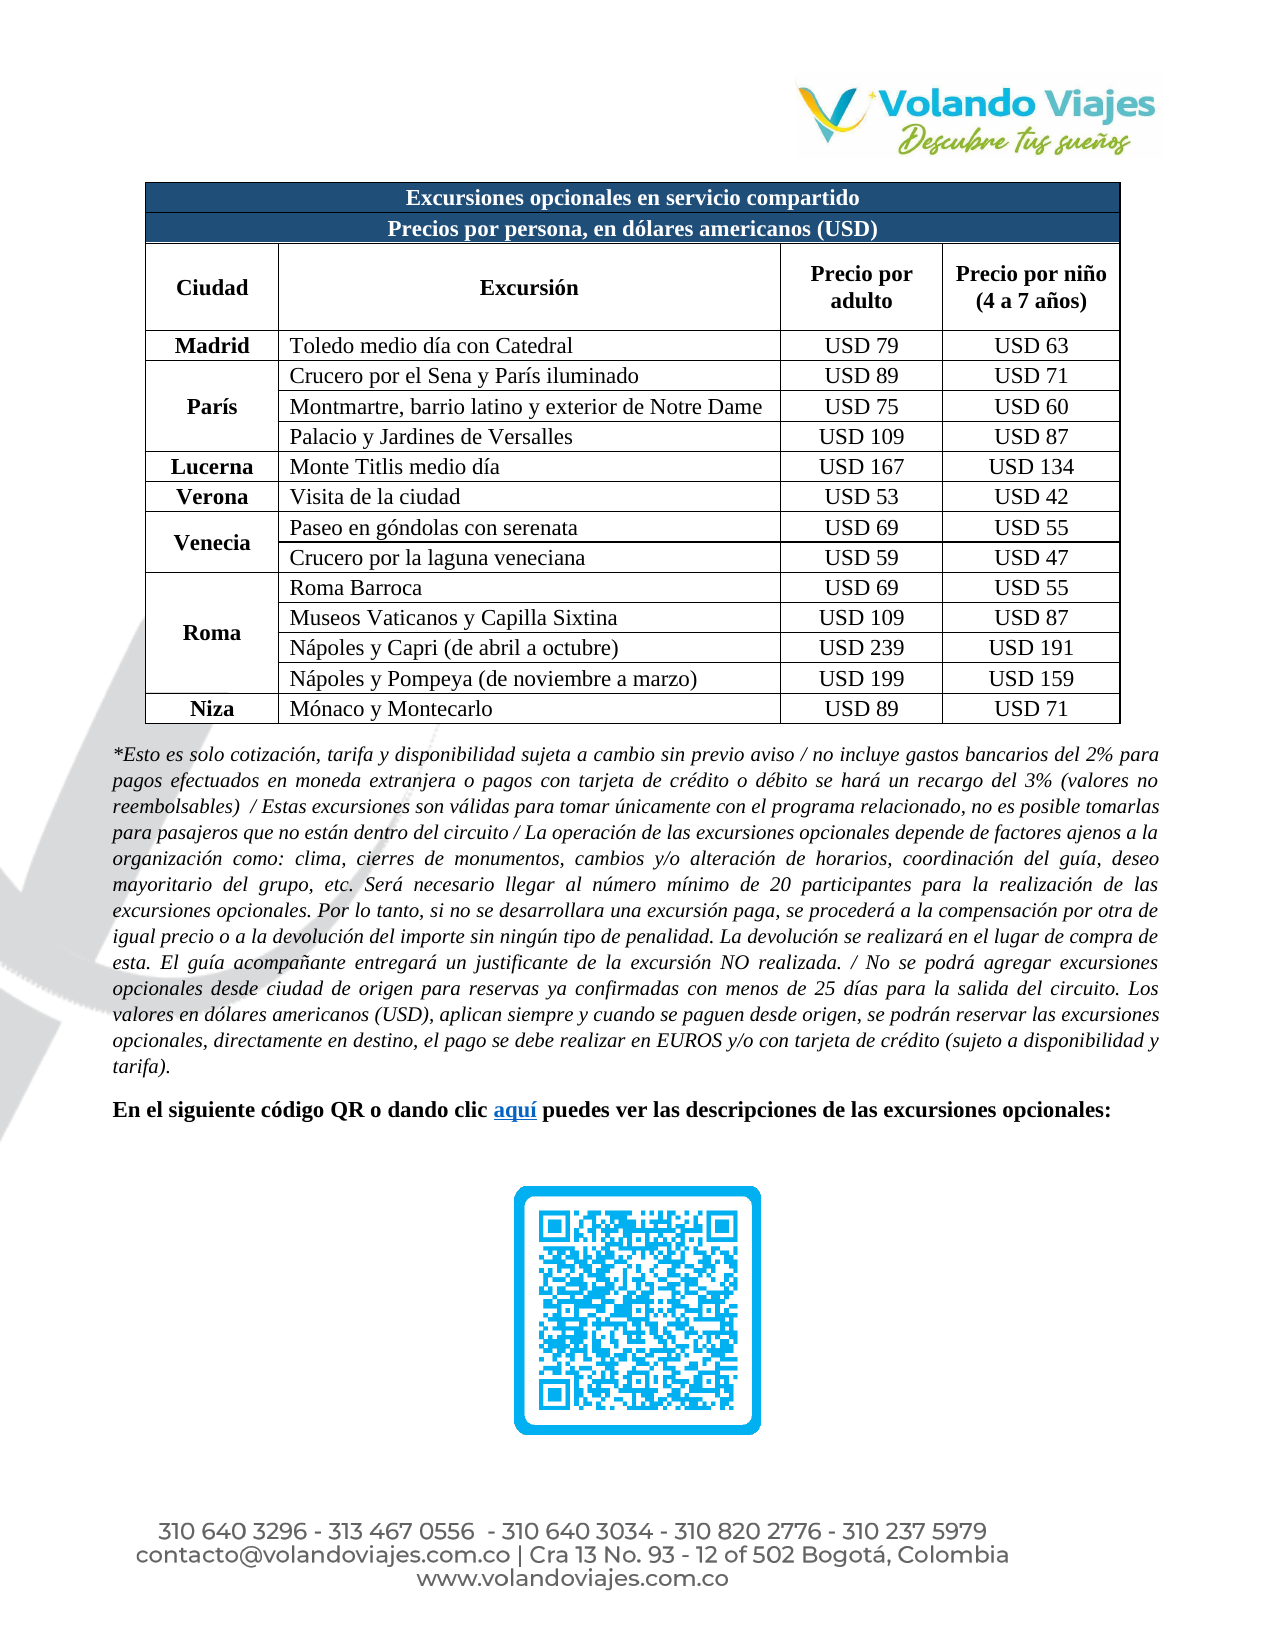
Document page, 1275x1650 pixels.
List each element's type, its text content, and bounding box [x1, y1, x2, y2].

table_cell Precio por adulto [781, 244, 942, 330]
table_cell USD 191 [943, 633, 1119, 662]
picture [0, 444, 1275, 1214]
table_cell Niza [146, 694, 278, 723]
table_cell USD 69 [781, 512, 942, 541]
table_cell USD 47 [943, 543, 1119, 572]
picture [112, 1517, 1033, 1597]
table_cell Madrid [146, 331, 278, 360]
table_header Excursiones opcionales en servicio compartido [146, 183, 1119, 212]
table_cell Precios por persona, en dólares americanos (USD) [146, 213, 1119, 242]
table_cell Palacio y Jardines de Versalles [279, 422, 780, 451]
table_cell USD 159 [943, 663, 1119, 692]
table_cell Monte Titlis medio día [279, 452, 780, 481]
table_cell Roma Barroca [279, 573, 780, 602]
table_cell USD 199 [781, 663, 942, 692]
table_cell USD 87 [943, 422, 1119, 451]
table_cell USD 134 [943, 452, 1119, 481]
table_cell USD 53 [781, 482, 942, 511]
table_cell Visita de la ciudad [279, 482, 780, 511]
table_cell USD 55 [943, 573, 1119, 602]
table_cell USD 71 [943, 694, 1119, 723]
table_cell Precio por niño (4 a 7 años) [943, 244, 1119, 330]
table_cell USD 89 [781, 694, 942, 723]
table_cell USD 109 [781, 603, 942, 632]
table_cell USD 42 [943, 482, 1119, 511]
table_cell USD 59 [781, 543, 942, 572]
table_cell Paseo en góndolas con serenata [279, 512, 780, 541]
text *Esto es solo cotización, tarifa y disponibilidad sujeta a cambio sin previo aviso / no incluye gastos bancarios del 2% para pagos efectuados en moneda extranjera o pagos con tarjeta de crédito o débito se hará un recargo del 3% (valores no reembolsables) / Estas excursiones son válidas para tomar únicamente con el programa relacionado, no es posible tomarlas para pasajeros que no están dentro del circuito / La operación de las excursiones opcionales depende de factores ajenos a la organización como: clima, cierres de monumentos, cambios y/o alteración de horarios, coordinación del guía, deseo mayoritario del grupo, etc. Será necesario llegar al número mínimo de 20 participantes para la realización de las excursiones opcionales. Por lo tanto, si no se desarrollara una excursión paga, se procederá a la compensación por otra de igual precio o a la devolución del importe sin ningún tipo de penalidad. La devolución se realizará en el lugar de compra de esta. El guía acompañante entregará un justificante de la excursión NO realizada. / No se podrá agregar excursiones opcionales desde ciudad de origen para reservas ya confirmadas con menos de 25 días para la salida del circuito. Los valores en dólares americanos (USD), aplican siempre y cuando se paguen desde origen, se podrán reservar las excursiones opcionales, directamente en destino, el pago se debe realizar en EUROS y/o con tarjeta de crédito (sujeto a disponibilidad y tarifa). [112, 200, 1162, 1078]
table_cell Montmartre, barrio latino y exterior de Notre Dame [279, 391, 780, 421]
table_cell USD 239 [781, 633, 942, 662]
table_cell USD 87 [943, 603, 1119, 632]
table_cell Crucero por la laguna veneciana [279, 543, 780, 572]
table_cell Excursión [279, 244, 780, 330]
table_cell París [146, 361, 278, 451]
table_cell Verona [146, 482, 278, 511]
picture [514, 1427, 521, 1435]
table_cell USD 60 [943, 391, 1119, 421]
picture [755, 1426, 762, 1435]
table_cell USD 69 [781, 573, 942, 602]
text En el siguiente código QR o dando clic aquí puedes ver las descripciones de las excursiones opcionales: [112, 1096, 1162, 1122]
table_cell USD 55 [943, 512, 1119, 541]
table_cell Venecia [146, 512, 278, 572]
table_cell USD 63 [943, 331, 1119, 360]
table_cell Crucero por el Sena y París iluminado [279, 361, 780, 390]
picture [525, 1197, 751, 1424]
table_cell Lucerna [146, 452, 278, 481]
table_cell USD 71 [943, 361, 1119, 390]
table_cell Mónaco y Montecarlo [279, 694, 780, 723]
table_cell USD 167 [781, 452, 942, 481]
picture [794, 73, 1163, 158]
table_cell Nápoles y Pompeya (de noviembre a marzo) [279, 663, 780, 692]
table_cell USD 109 [781, 422, 942, 451]
table_cell Nápoles y Capri (de abril a octubre) [279, 633, 780, 662]
table_cell Toledo medio día con Catedral [279, 331, 780, 360]
table_cell Ciudad [146, 244, 278, 330]
table_cell USD 89 [781, 361, 942, 390]
table_cell USD 79 [781, 331, 942, 360]
table_cell Roma [146, 573, 278, 692]
table_cell Museos Vaticanos y Capilla Sixtina [279, 603, 780, 632]
table_cell USD 75 [781, 391, 942, 421]
